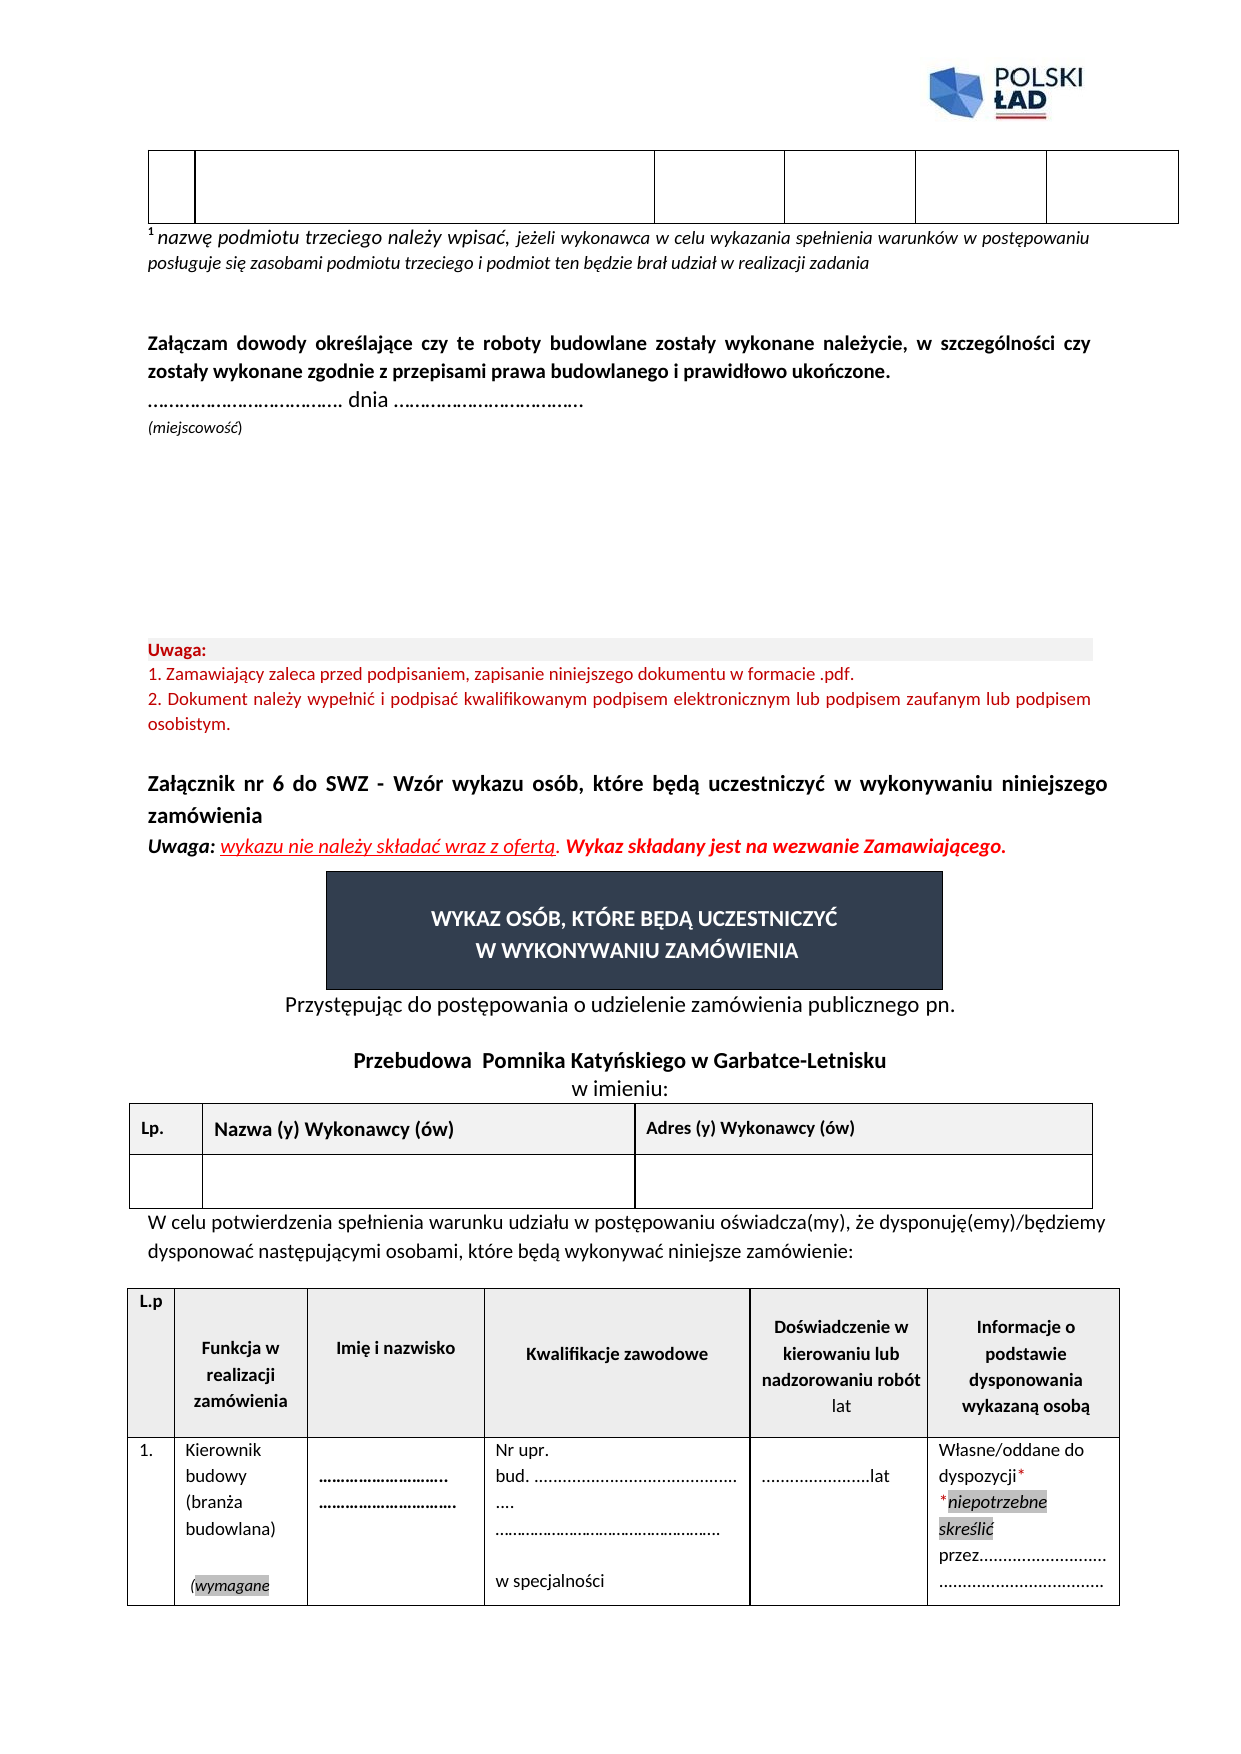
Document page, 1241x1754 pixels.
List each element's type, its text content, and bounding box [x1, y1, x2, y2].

text 2. Dokument należy wypełnić i podpisać kwalifikowanym podpisem elektronicznym lub podpisem zaufanym lub podpisem osobistym. [148, 687, 1093, 735]
text (miejscowość) [148, 418, 1093, 438]
table_header Funkcja w realizacji zamówienia [175, 1289, 307, 1437]
text Przystępując do postępowania o udzielenie zamówienia publicznego pn. [148, 990, 1093, 1018]
table_header Kwalifikacje zawodowe [485, 1289, 749, 1437]
table_cell [130, 1155, 202, 1208]
table_cell 1. [128, 1438, 174, 1605]
table_cell [1047, 151, 1178, 223]
picture [919, 57, 1087, 122]
table_header Informacje o podstawie dysponowania wykazaną osobą [928, 1289, 1119, 1437]
text Przebudowa Pomnika Katyńskiego w Garbatce-Letnisku [148, 1046, 1093, 1074]
table_cell [196, 151, 654, 223]
table_header WYKAZ OSÓB, KTÓRE BĘDĄ UCZESTNICZYĆ W WYKONYWANIU ZAMÓWIENIA [327, 872, 942, 989]
text w imieniu: [148, 1074, 1093, 1102]
text W celu potwierdzenia spełnienia warunku udziału w postępowaniu oświadcza(my), że dysponuję(emy)/będziemy dysponować następującymi osobami, które będą wykonywać niniejsze zamówienie: [148, 1209, 1107, 1263]
table_header Lp. [130, 1104, 202, 1154]
table_header L.p [128, 1289, 174, 1437]
table_header Nazwa (y) Wykonawcy (ów) [203, 1104, 634, 1154]
table_header Adres (y) Wykonawcy (ów) [636, 1104, 1092, 1154]
text Załącznik nr 6 do SWZ - Wzór wykazu osób, które będą uczestniczyć w wykonywaniu niniejszego zamówienia [148, 769, 1108, 829]
text Uwaga: wykazu nie należy składać wraz z ofertą. Wykaz składany jest na wezwanie Zamawiającego. [148, 833, 1093, 858]
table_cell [308, 1438, 484, 1605]
table_cell [203, 1155, 634, 1208]
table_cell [485, 1438, 749, 1605]
table_cell [916, 151, 1046, 223]
table_header Doświadczenie w kierowaniu lub nadzorowaniu robót lat [751, 1289, 927, 1437]
table_cell [149, 151, 194, 223]
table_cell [175, 1438, 307, 1605]
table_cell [751, 1438, 927, 1605]
text 1 nazwę podmiotu trzeciego należy wpisać, jeżeli wykonawca w celu wykazania spełnienia warunków w postępowaniu posługuje się zasobami podmiotu trzeciego i podmiot ten będzie brał udział w realizacji zadania [148, 224, 1093, 274]
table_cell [928, 1438, 1119, 1605]
text Załączam dowody określające czy te roboty budowlane zostały wykonane należycie, w szczególności czy zostały wykonane zgodnie z przepisami prawa budowlanego i prawidłowo ukończone. [148, 331, 1093, 383]
table_header Imię i nazwisko [308, 1289, 484, 1437]
text 1. Zamawiający zaleca przed podpisaniem, zapisanie niniejszego dokumentu w formacie .pdf. [148, 662, 1093, 685]
text ………………………………. dnia ……………………………… [148, 385, 1093, 413]
table_cell [655, 151, 784, 223]
table_cell [785, 151, 915, 223]
table_cell [636, 1155, 1092, 1208]
text Uwaga: [148, 638, 1093, 661]
